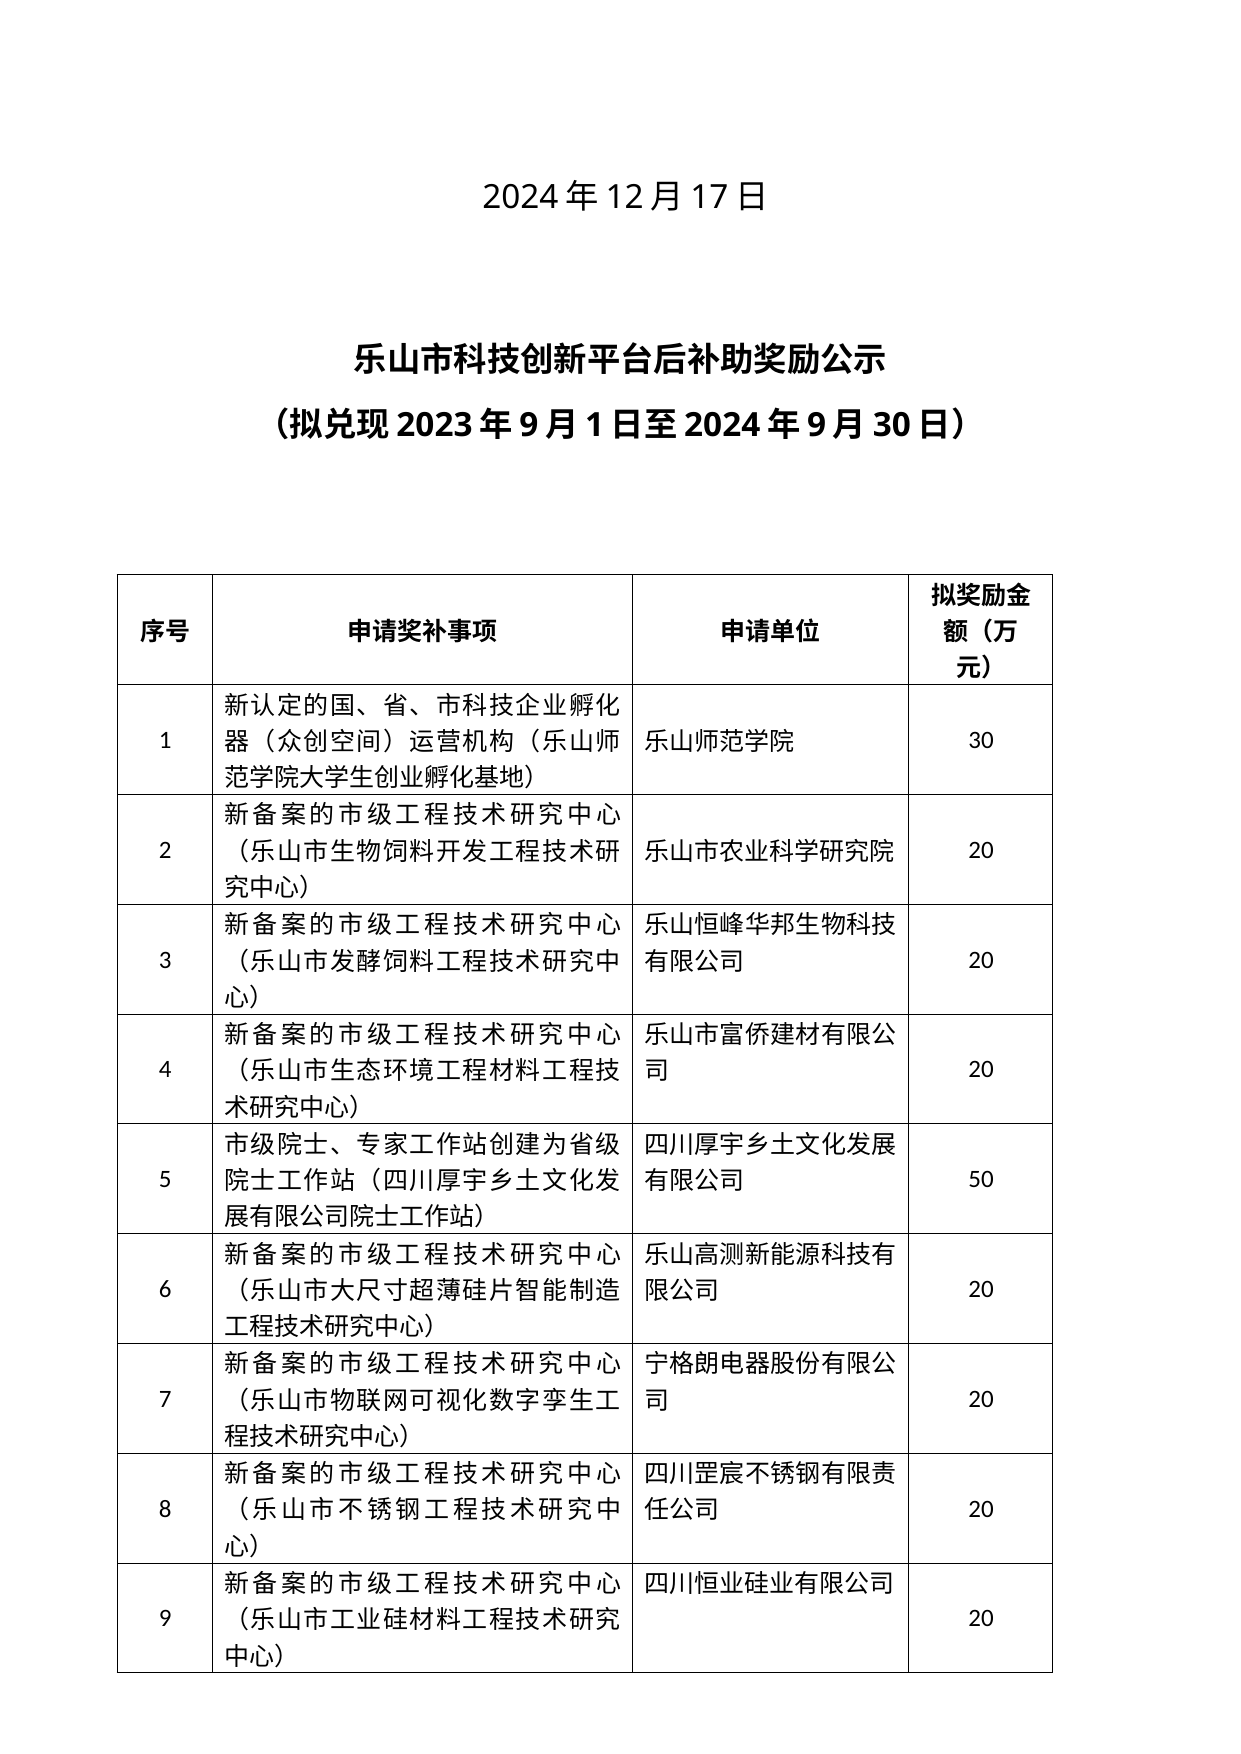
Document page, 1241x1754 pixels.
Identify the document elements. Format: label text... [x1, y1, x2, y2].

table_cell 新认定的国、省、市科技企业孵化器（众创空间）运营机构（乐山师范学院大学生创业孵化基地） [213, 685, 632, 794]
table_cell 3 [118, 905, 212, 1013]
table_cell 乐山市农业科学研究院 [633, 795, 908, 904]
table_cell 新备案的市级工程技术研究中心（乐山市工业硅材料工程技术研究中心） [213, 1564, 632, 1672]
table_cell 乐山高测新能源科技有限公司 [633, 1234, 908, 1343]
table_cell 20 [909, 905, 1052, 1013]
table_cell 宁格朗电器股份有限公司 [633, 1344, 908, 1453]
table_cell 新备案的市级工程技术研究中心（乐山市生态环境工程材料工程技术研究中心） [213, 1015, 632, 1123]
table_cell 新备案的市级工程技术研究中心（乐山市大尺寸超薄硅片智能制造工程技术研究中心） [213, 1234, 632, 1343]
table_cell 20 [909, 1015, 1052, 1123]
table_header 申请奖补事项 [213, 575, 632, 684]
table_cell 8 [118, 1454, 212, 1562]
table_cell 新备案的市级工程技术研究中心（乐山市生物饲料开发工程技术研究中心） [213, 795, 632, 904]
table_cell 新备案的市级工程技术研究中心（乐山市发酵饲料工程技术研究中心） [213, 905, 632, 1013]
table_cell 2 [118, 795, 212, 904]
table_header 序号 [118, 575, 212, 684]
table_cell 5 [118, 1124, 212, 1233]
table_cell 7 [118, 1344, 212, 1453]
text （拟兑现2023年9月1日至2024年9月30日） [187, 389, 1053, 454]
table_cell 9 [118, 1564, 212, 1672]
table_cell 30 [909, 685, 1052, 794]
table_cell 20 [909, 795, 1052, 904]
text 乐山市科技创新平台后补助奖励公示 [187, 324, 1053, 389]
table_cell 乐山师范学院 [633, 685, 908, 794]
table_cell 4 [118, 1015, 212, 1123]
table_header 申请单位 [633, 575, 908, 684]
table_cell 20 [909, 1234, 1052, 1343]
table_cell 乐山市富侨建材有限公司 [633, 1015, 908, 1123]
text 2024年12月17日 [187, 162, 1053, 227]
table_cell 新备案的市级工程技术研究中心（乐山市不锈钢工程技术研究中心） [213, 1454, 632, 1562]
table_cell 四川厚宇乡土文化发展有限公司 [633, 1124, 908, 1233]
table_cell 新备案的市级工程技术研究中心（乐山市物联网可视化数字孪生工程技术研究中心） [213, 1344, 632, 1453]
table_cell 20 [909, 1344, 1052, 1453]
table_cell 市级院士、专家工作站创建为省级院士工作站（四川厚宇乡土文化发展有限公司院士工作站） [213, 1124, 632, 1233]
table_cell 1 [118, 685, 212, 794]
table_cell 四川罡宸不锈钢有限责任公司 [633, 1454, 908, 1562]
table_cell 四川恒业硅业有限公司 [633, 1564, 908, 1672]
table_cell 20 [909, 1564, 1052, 1672]
table_cell 20 [909, 1454, 1052, 1562]
table_cell 6 [118, 1234, 212, 1343]
table_cell 乐山恒峰华邦生物科技有限公司 [633, 905, 908, 1013]
table_header 拟奖励金额（万元） [909, 575, 1052, 684]
table_cell 50 [909, 1124, 1052, 1233]
